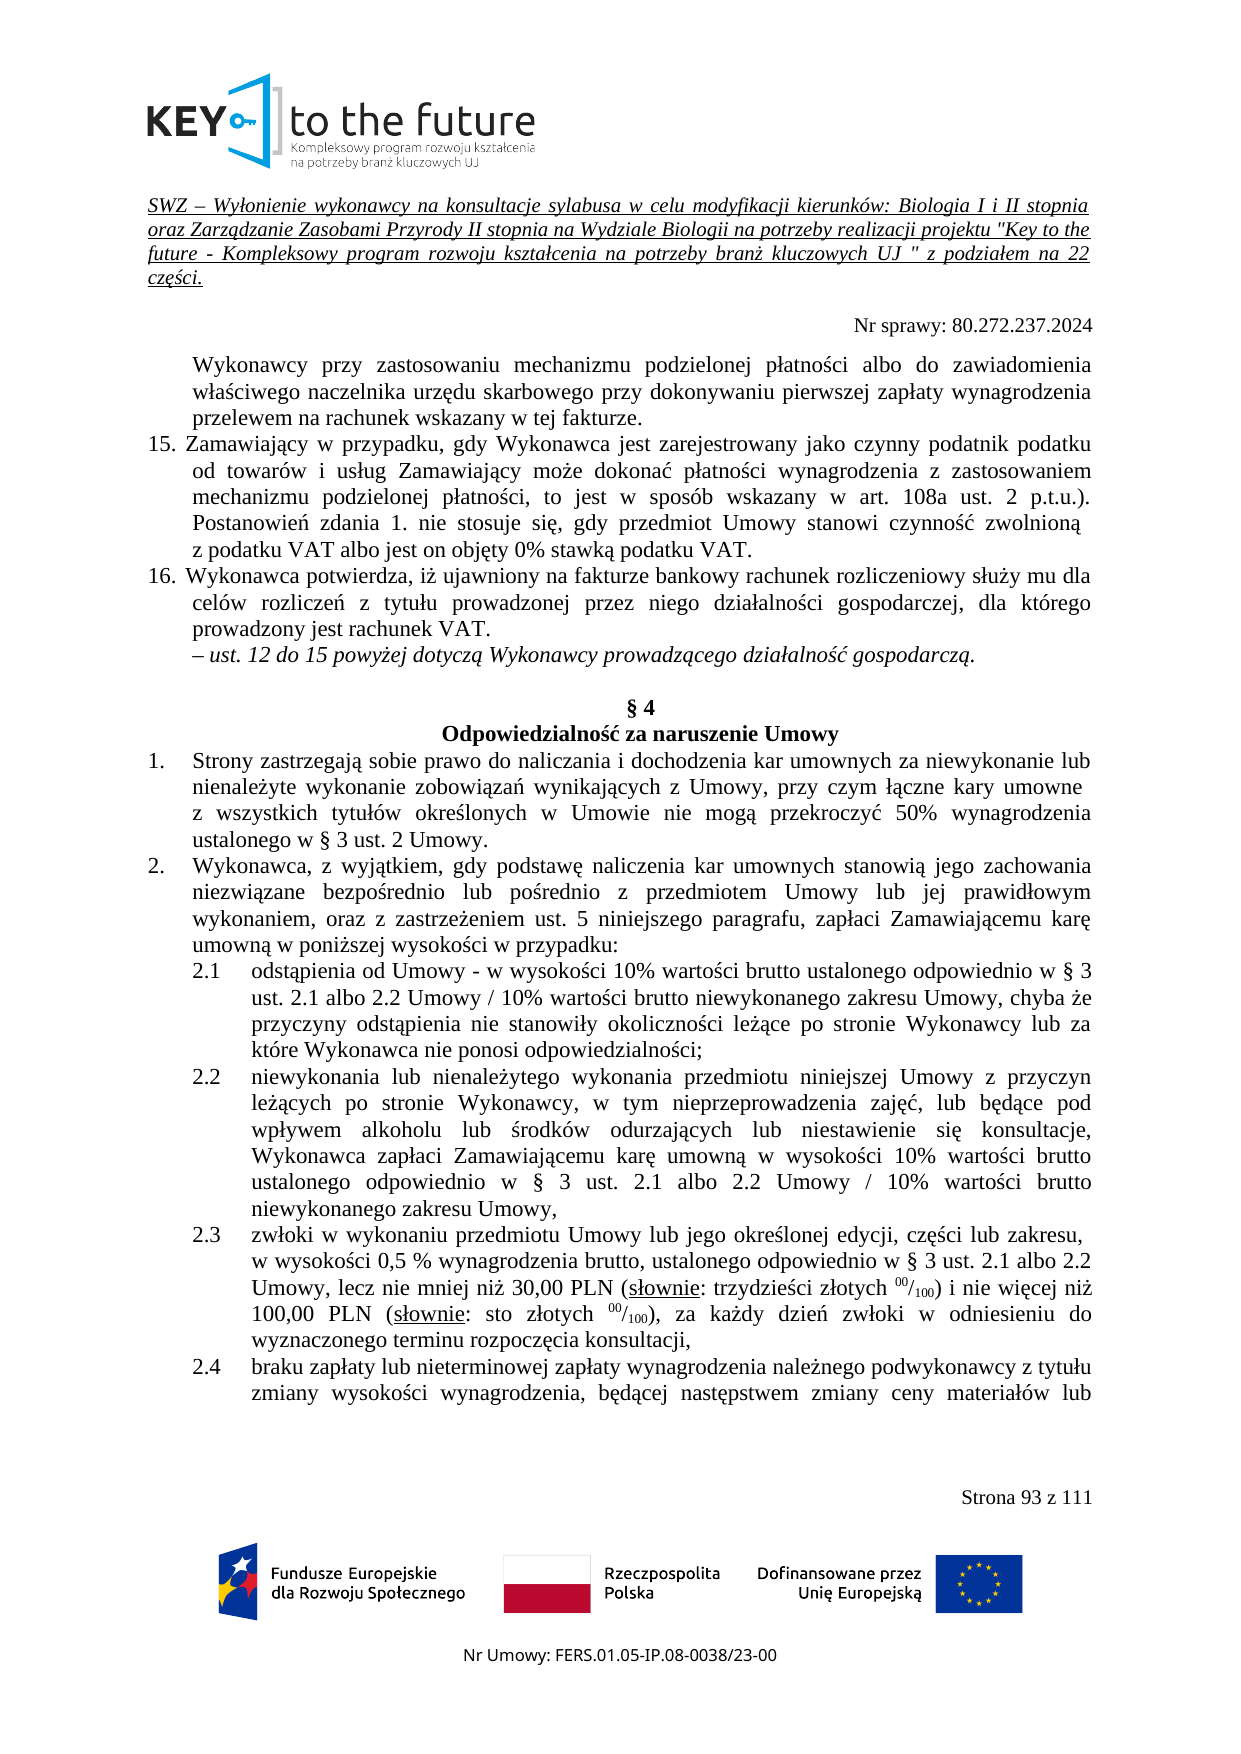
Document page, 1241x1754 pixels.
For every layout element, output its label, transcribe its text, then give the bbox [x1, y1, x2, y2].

list zwłoki w wykonaniu przedmiotu Umowy lub jego określonej edycji, części lub zakresu, w wysokości 0,5 % wynagrodzenia brutto, ustalonego odpowiednio w § 3 ust. 2.1 albo 2.2 Umowy, lecz nie mniej niż 30,00 PLN (słownie: trzydzieści złotych 00/100) i nie więcej niż 100,00 PLN (słownie: sto złotych 00/100), za każdy dzień zwłoki w odniesieniu do wyznaczonego terminu rozpoczęcia konsultacji, [192, 1221, 1093, 1353]
text Odpowiedzialność za naruszenie Umowy [184, 720, 1097, 747]
list Zamawiający w przypadku, gdy Wykonawca jest zarejestrowany jako czynny podatnik podatku od towarów i usług Zamawiający może dokonać płatności wynagrodzenia z zastosowaniem mechanizmu podzielonej płatności, to jest w sposób wskazany w art. 108a ust. 2 p.t.u.). Postanowień zdania 1. nie stosuje się, gdy przedmiot Umowy stanowi czynność zwolnioną z podatku VAT albo jest on objęty 0% stawką podatku VAT. [148, 430, 1092, 562]
list Wykonawca, z wyjątkiem, gdy podstawę naliczenia kar umownych stanowią jego zachowania niezwiązane bezpośrednio lub pośrednio z przedmiotem Umowy lub jej prawidłowym wykonaniem, oraz z zastrzeżeniem ust. 5 niniejszego paragrafu, zapłaci Zamawiającemu karę umowną w poniższej wysokości w przypadku: [148, 852, 1093, 957]
picture [199, 1523, 1042, 1629]
picture [147, 73, 267, 169]
list odstąpienia od Umowy - w wysokości 10% wartości brutto ustalonego odpowiednio w § 3 ust. 2.1 albo 2.2 Umowy / 10% wartości brutto niewykonanego zakresu Umowy, chyba że przyczyny odstąpienia nie stanowiły okoliczności leżące po stronie Wykonawcy lub za które Wykonawca nie ponosi odpowiedzialności; [192, 957, 1093, 1063]
text § 4 [184, 694, 1097, 720]
text – ust. 12 do 15 powyżej dotyczą Wykonawcy prowadzącego działalność gospodarczą. [192, 641, 1092, 668]
list Strony zastrzegają sobie prawo do naliczania i dochodzenia kar umownych za niewykonanie lub nienależyte wykonanie zobowiązań wynikających z Umowy, przy czym łączne kary umowne z wszystkich tytułów określonych w Umowie nie mogą przekroczyć 50% wynagrodzenia ustalonego w § 3 ust. 2 Umowy. [148, 747, 1093, 852]
list niewykonania lub nienależytego wykonania przedmiotu niniejszej Umowy z przyczyn leżących po stronie Wykonawcy, w tym nieprzeprowadzenia zajęć, lub będące pod wpływem alkoholu lub środków odurzających lub niestawienie się konsultacje, Wykonawca zapłaci Zamawiającemu karę umowną w wysokości 10% wartości brutto ustalonego odpowiednio w § 3 ust. 2.1 albo 2.2 Umowy / 10% wartości brutto niewykonanego zakresu Umowy, [192, 1063, 1093, 1221]
list Wykonawca potwierdza, iż ujawniony na fakturze bankowy rachunek rozliczeniowy służy mu dla celów rozliczeń z tytułu prowadzonej przez niego działalności gospodarczej, dla którego prowadzony jest rachunek VAT. [148, 562, 1092, 641]
picture [271, 73, 535, 169]
